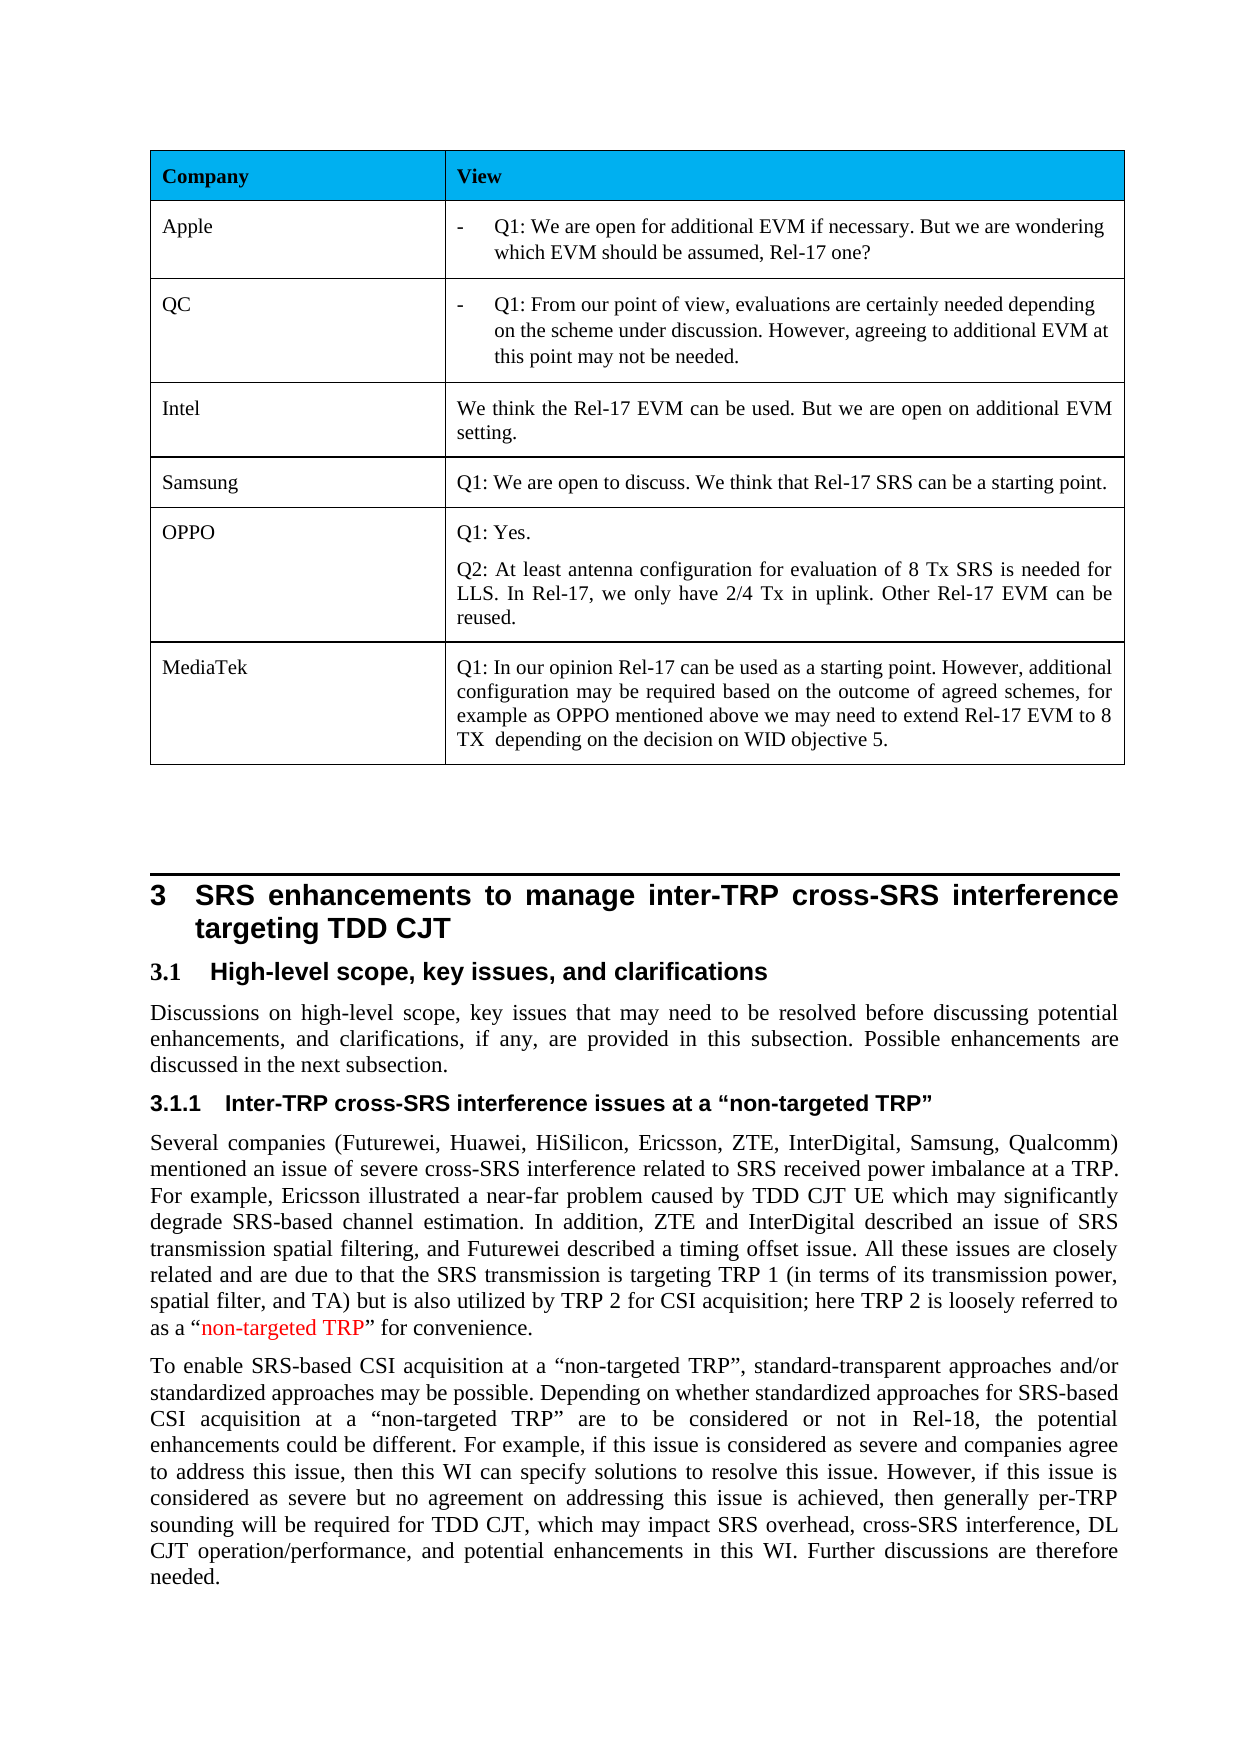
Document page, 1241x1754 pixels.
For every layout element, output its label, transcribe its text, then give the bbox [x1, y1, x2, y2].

table_cell Q1: We are open to discuss. We think that Rel-17 SRS can be a starting point. [446, 458, 1124, 507]
table_cell Q1: Yes. Q2: At least antenna configuration for evaluation of 8 Tx SRS is needed for LLS. In Rel-17, we only have 2/4 Tx in uplink. Other Rel-17 EVM can be reused. [446, 508, 1124, 641]
table_header Company [151, 151, 445, 200]
subtitle High-level scope, key issues, and clarifications [150, 957, 1120, 986]
table_cell QC [151, 279, 445, 382]
table_cell Q1: From our point of view, evaluations are certainly needed depending on the scheme under discussion. However, agreeing to additional EVM at this point may not be needed. [446, 279, 1124, 382]
table_cell Apple [151, 201, 445, 278]
table_cell Intel [151, 383, 445, 456]
table_cell MediaTek [151, 643, 445, 764]
table_cell We think the Rel-17 EVM can be used. But we are open on additional EVM setting. [446, 383, 1124, 456]
table_cell Q1: We are open for additional EVM if necessary. But we are wondering which EVM should be assumed, Rel-17 one? [446, 201, 1124, 278]
subtitle Inter-TRP cross-SRS interference issues at a “non-targeted TRP” [150, 1090, 1120, 1117]
text Several companies (Futurewei, Huawei, HiSilicon, Ericsson, ZTE, InterDigital, Samsung, Qualcomm) mentioned an issue of severe cross-SRS interference related to SRS received power imbalance at a TRP. For example, Ericsson illustrated a near-far problem caused by TDD CJT UE which may significantly degrade SRS-based channel estimation. In addition, ZTE and InterDigital described an issue of SRS transmission spatial filtering, and Futurewei described a timing offset issue. All these issues are closely related and are due to that the SRS transmission is targeting TRP 1 (in terms of its transmission power, spatial filter, and TA) but is also utilized by TRP 2 for CSI acquisition; here TRP 2 is loosely referred to as a “non-targeted TRP” for convenience. [150, 1129, 1120, 1340]
subtitle SRS enhancements to manage inter-TRP cross-SRS interference targeting TDD CJT [150, 876, 1120, 945]
table_cell Q1: In our opinion Rel-17 can be used as a starting point. However, additional configuration may be required based on the outcome of agreed schemes, for example as OPPO mentioned above we may need to extend Rel-17 EVM to 8 TX depending on the decision on WID objective 5. [446, 643, 1124, 764]
text Discussions on high-level scope, key issues that may need to be resolved before discussing potential enhancements, and clarifications, if any, are provided in this subsection. Possible enhancements are discussed in the next subsection. [150, 999, 1120, 1078]
table_cell Samsung [151, 458, 445, 507]
text To enable SRS-based CSI acquisition at a “non-targeted TRP”, standard-transparent approaches and/or standardized approaches may be possible. Depending on whether standardized approaches for SRS-based CSI acquisition at a “non-targeted TRP” are to be considered or not in Rel-18, the potential enhancements could be different. For example, if this issue is considered as severe and companies agree to address this issue, then this WI can specify solutions to resolve this issue. However, if this issue is considered as severe but no agreement on addressing this issue is achieved, then generally per-TRP sounding will be required for TDD CJT, which may impact SRS overhead, cross-SRS interference, DL CJT operation/performance, and potential enhancements in this WI. Further discussions are therefore needed. [150, 1352, 1120, 1590]
table_header View [446, 151, 1124, 200]
table_cell OPPO [151, 508, 445, 641]
